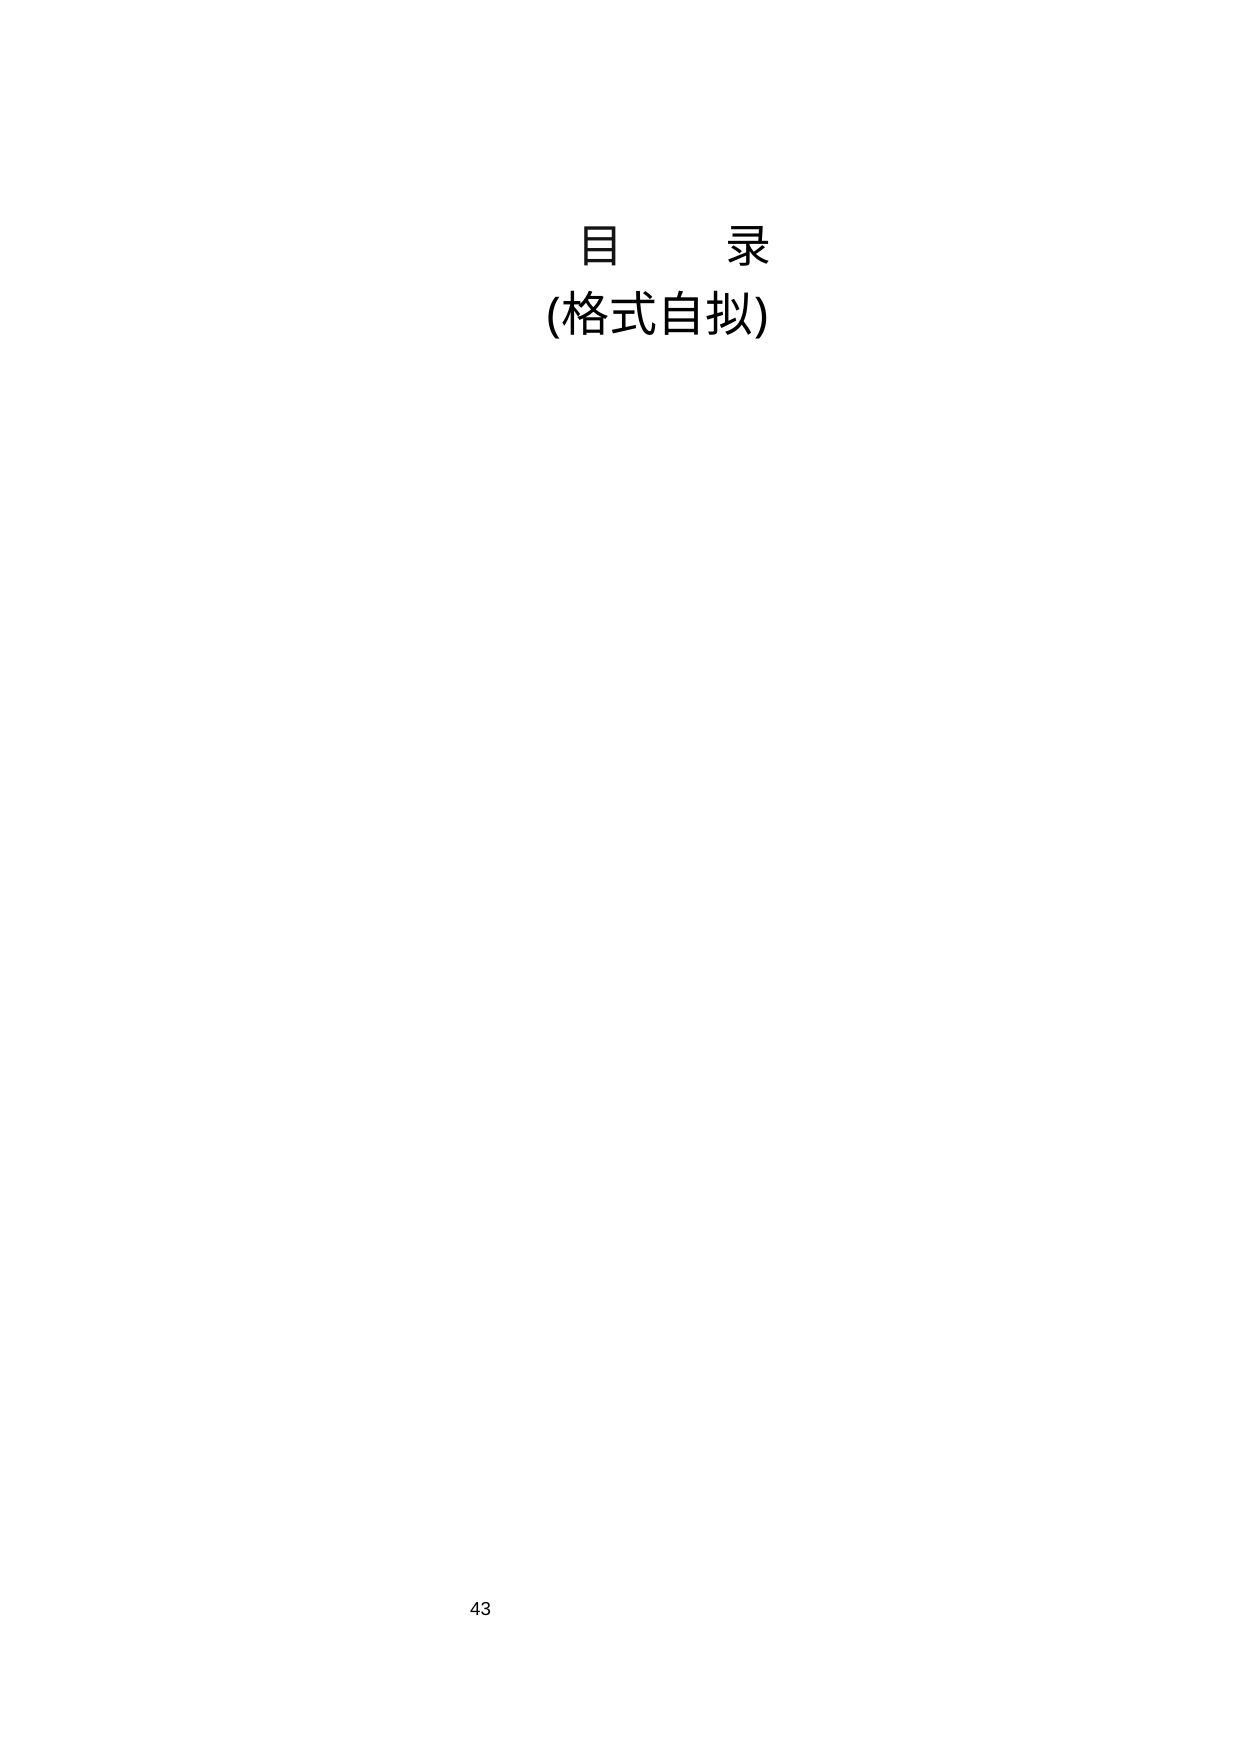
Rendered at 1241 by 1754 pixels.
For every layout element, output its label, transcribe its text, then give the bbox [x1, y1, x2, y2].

text 目 录 [578, 224, 1054, 271]
text (格式自拟) [546, 291, 1054, 339]
